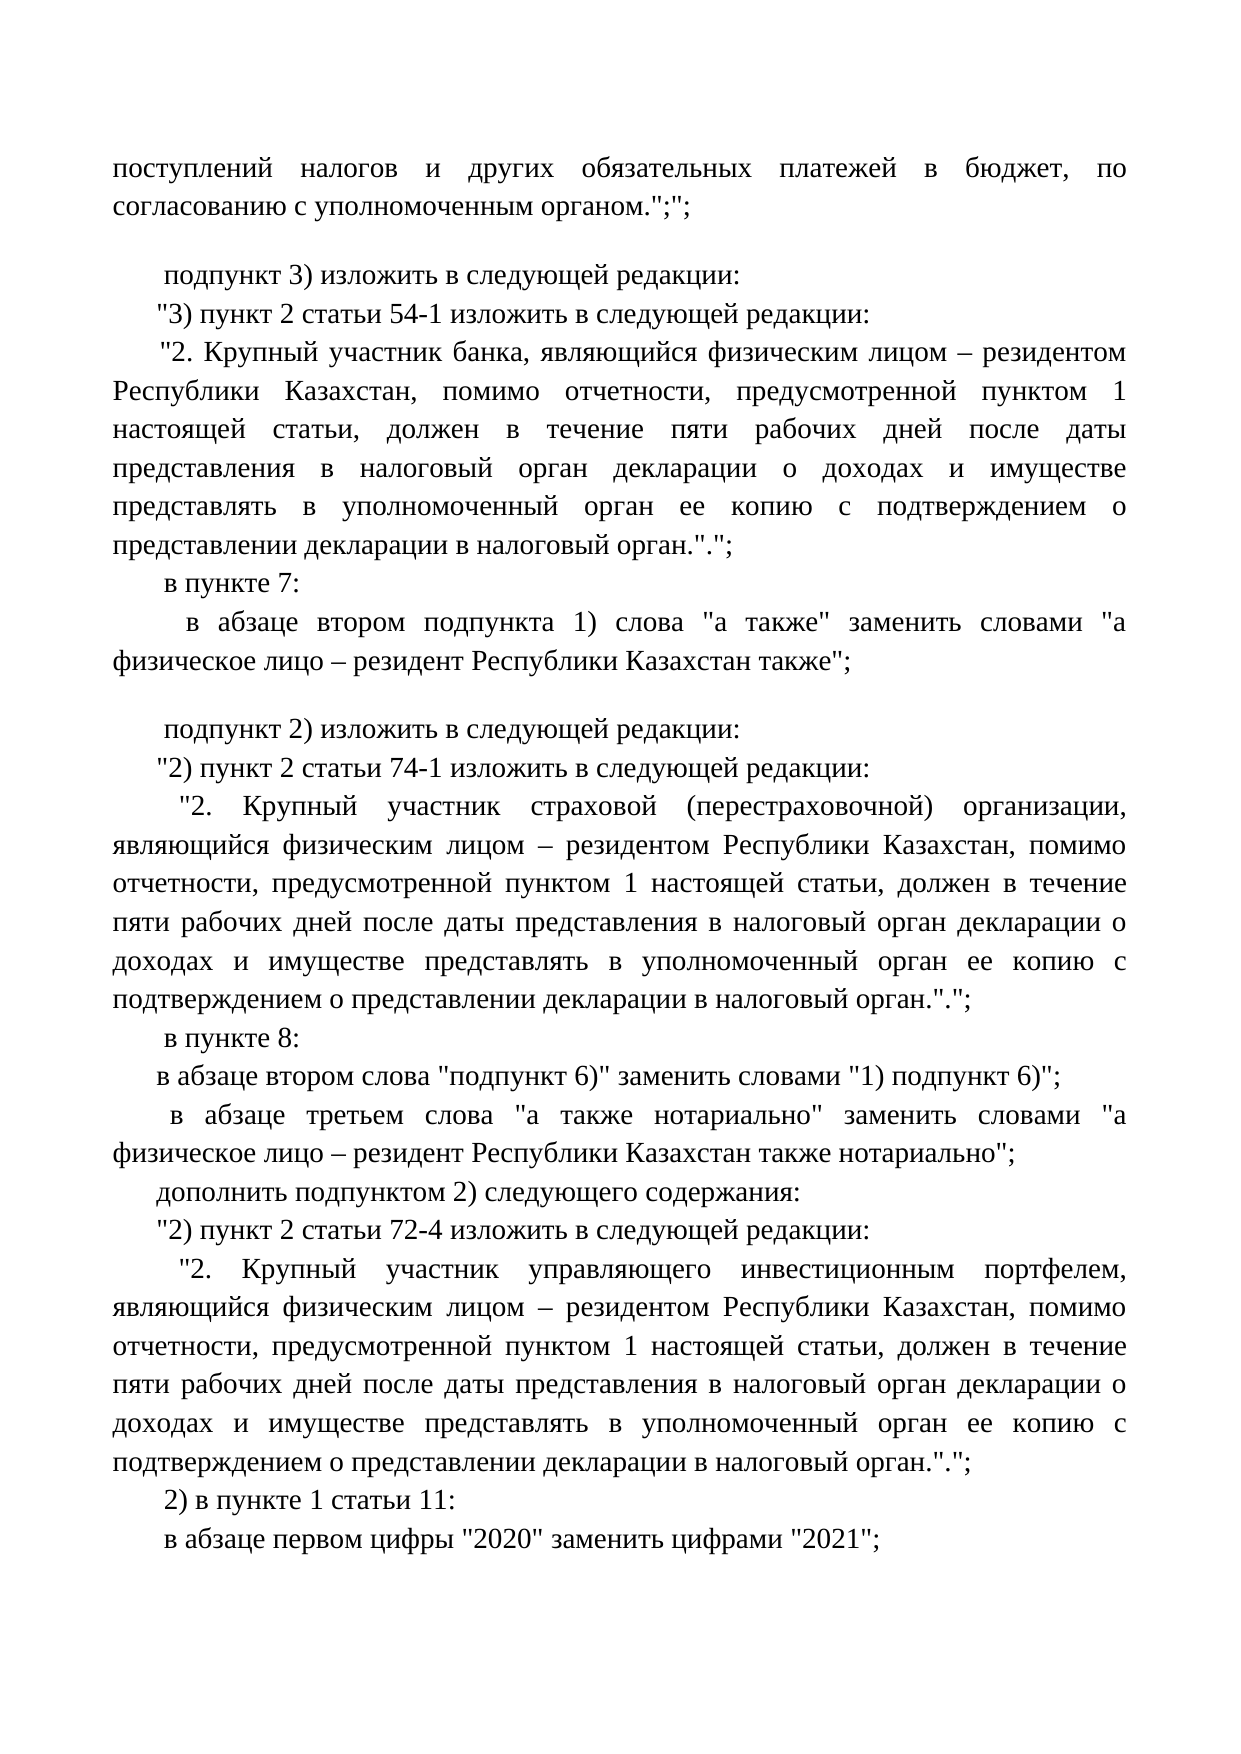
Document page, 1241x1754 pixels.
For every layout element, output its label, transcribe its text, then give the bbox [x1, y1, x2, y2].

text в пункте 7: [112, 566, 1128, 599]
text "2. Крупный участник управляющего инвестиционным портфелем, являющийся физическим лицом – резидентом Республики Казахстан, помимо отчетности, предусмотренной пунктом 1 настоящей статьи, должен в течение пяти рабочих дней после даты представления в налоговый орган декларации о доходах и имуществе представлять в уполномоченный орган ее копию с подтверждением о представлении декларации в налоговый орган."."; [112, 1251, 1128, 1477]
text в абзаце третьем слова "а также нотариально" заменить словами "а физическое лицо – резидент Республики Казахстан также нотариально"; [112, 1097, 1128, 1169]
text дополнить подпунктом 2) следующего содержания: [112, 1174, 1128, 1207]
text в абзаце втором слова "подпункт 6)" заменить словами "1) подпункт 6)"; [112, 1058, 1128, 1092]
text в пункте 8: [112, 1020, 1128, 1053]
text 2) в пункте 1 статьи 11: [112, 1482, 1128, 1516]
text подпункт 2) изложить в следующей редакции: [112, 711, 1128, 745]
text "2) пункт 2 статьи 74-1 изложить в следующей редакции: [112, 750, 1128, 783]
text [112, 150, 1128, 222]
text подпункт 3) изложить в следующей редакции: [112, 257, 1128, 291]
text "2. Крупный участник банка, являющийся физическим лицом – резидентом Республики Казахстан, помимо отчетности, предусмотренной пунктом 1 настоящей статьи, должен в течение пяти рабочих дней после даты представления в налоговый орган декларации о доходах и имуществе представлять в уполномоченный орган ее копию с подтверждением о представлении декларации в налоговый орган."."; [112, 334, 1128, 561]
text "2) пункт 2 статьи 72-4 изложить в следующей редакции: [112, 1212, 1128, 1246]
text "3) пункт 2 статьи 54-1 изложить в следующей редакции: [112, 296, 1128, 329]
text в абзаце первом цифры "2020" заменить цифрами "2021"; [112, 1521, 1128, 1554]
text "2. Крупный участник страховой (перестраховочной) организации, являющийся физическим лицом – резидентом Республики Казахстан, помимо отчетности, предусмотренной пунктом 1 настоящей статьи, должен в течение пяти рабочих дней после даты представления в налоговый орган декларации о доходах и имуществе представлять в уполномоченный орган ее копию с подтверждением о представлении декларации в налоговый орган."."; [112, 788, 1128, 1015]
text в абзаце втором подпункта 1) слова "а также" заменить словами "а физическое лицо – резидент Республики Казахстан также"; [112, 604, 1128, 676]
